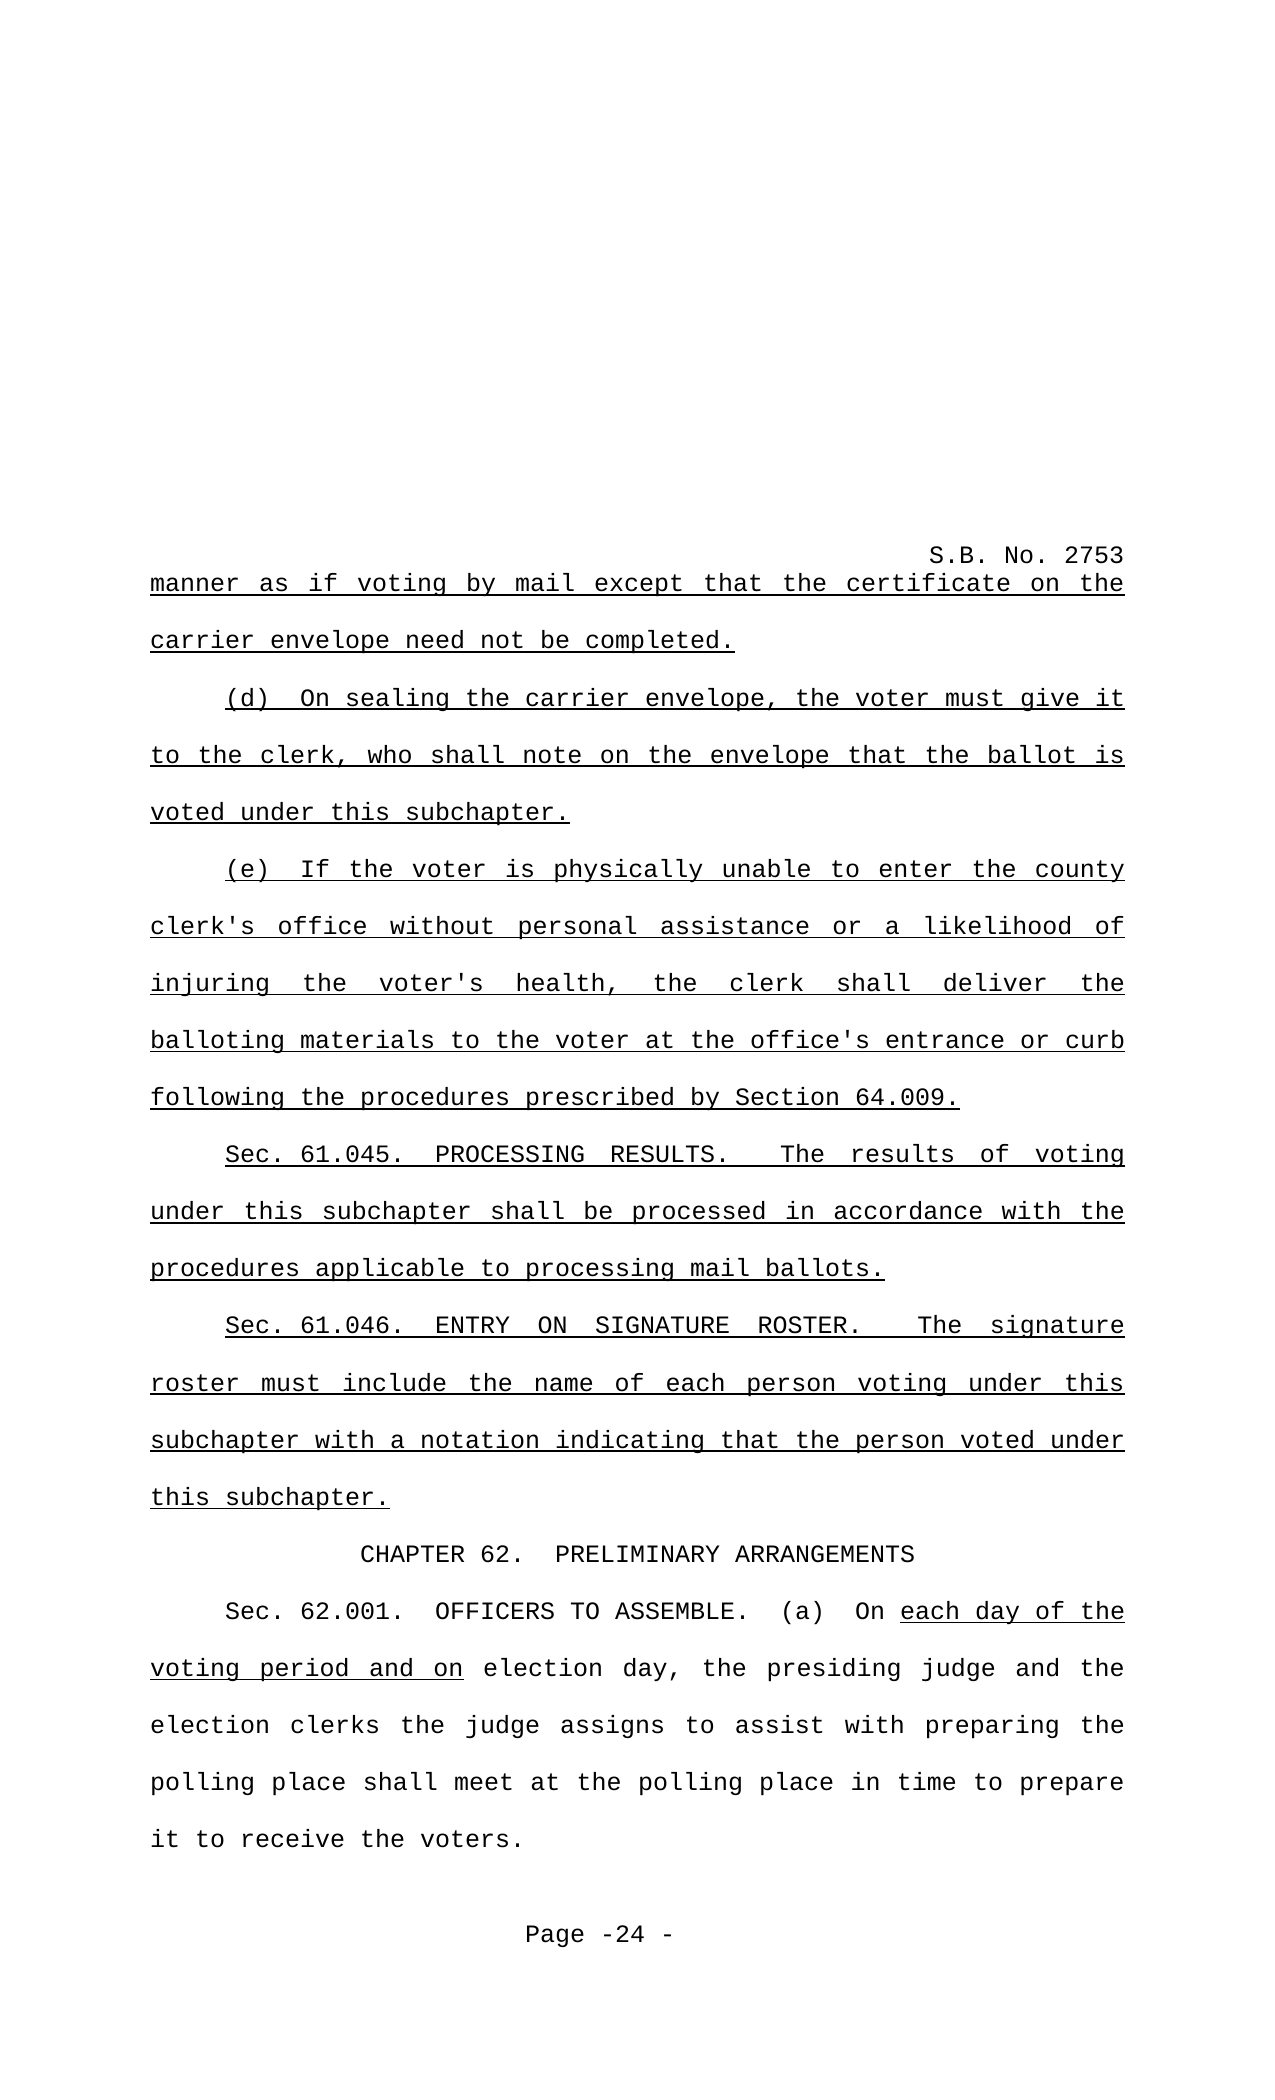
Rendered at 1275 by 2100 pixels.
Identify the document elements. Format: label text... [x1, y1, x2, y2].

text Sec. 62.001. OFFICERS TO ASSEMBLE. (a) On each day of the voting period and on election day, the presiding judge and the election clerks the judge assigns to assist with preparing the polling place shall meet at the polling place in time to prepare it to receive the voters. [150, 1598, 1125, 1855]
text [150, 571, 1125, 594]
text Sec. 61.046. ENTRY ON SIGNATURE ROSTER. The signature roster must include the name of each person voting under this subchapter with a notation indicating that the person voted under this subchapter. [150, 1395, 1125, 1450]
text Sec. 61.045. PROCESSING RESULTS. The results of voting under this subchapter shall be processed in accordance with the procedures applicable to processing mail ballots. [150, 1224, 1125, 1284]
text Sec. 61.045. PROCESSING RESULTS. The results of voting under this subchapter shall be processed in accordance with the procedures applicable to processing mail ballots. [150, 1142, 1125, 1222]
text (e) If the voter is physically unable to enter the county clerk's office without personal assistance or a likelihood of injuring the voter's health, the clerk shall deliver the balloting materials to the voter at the office's entrance or curb following the procedures prescribed by Section 64.009. [150, 856, 1125, 937]
text Sec. 61.046. ENTRY ON SIGNATURE ROSTER. The signature roster must include the name of each person voting under this subchapter with a notation indicating that the person voted under this subchapter. [150, 1452, 1125, 1513]
text (e) If the voter is physically unable to enter the county clerk's office without personal assistance or a likelihood of injuring the voter's health, the clerk shall deliver the balloting materials to the voter at the office's entrance or curb following the procedures prescribed by Section 64.009. [150, 995, 1125, 1051]
text (e) If the voter is physically unable to enter the county clerk's office without personal assistance or a likelihood of injuring the voter's health, the clerk shall deliver the balloting materials to the voter at the office's entrance or curb following the procedures prescribed by Section 64.009. [150, 938, 1125, 994]
text Sec. 61.046. ENTRY ON SIGNATURE ROSTER. The signature roster must include the name of each person voting under this subchapter with a notation indicating that the person voted under this subchapter. [150, 1313, 1125, 1393]
text (d) On sealing the carrier envelope, the voter must give it to the clerk, who shall note on the envelope that the ballot is voted under this subchapter. [150, 767, 1125, 828]
text (e) If the voter is physically unable to enter the county clerk's office without personal assistance or a likelihood of injuring the voter's health, the clerk shall deliver the balloting materials to the voter at the office's entrance or curb following the procedures prescribed by Section 64.009. [150, 1052, 1125, 1113]
text CHAPTER 62. PRELIMINARY ARRANGEMENTS [150, 1541, 1125, 1570]
text (d) On sealing the carrier envelope, the voter must give it to the clerk, who shall note on the envelope that the ballot is voted under this subchapter. [150, 685, 1125, 765]
